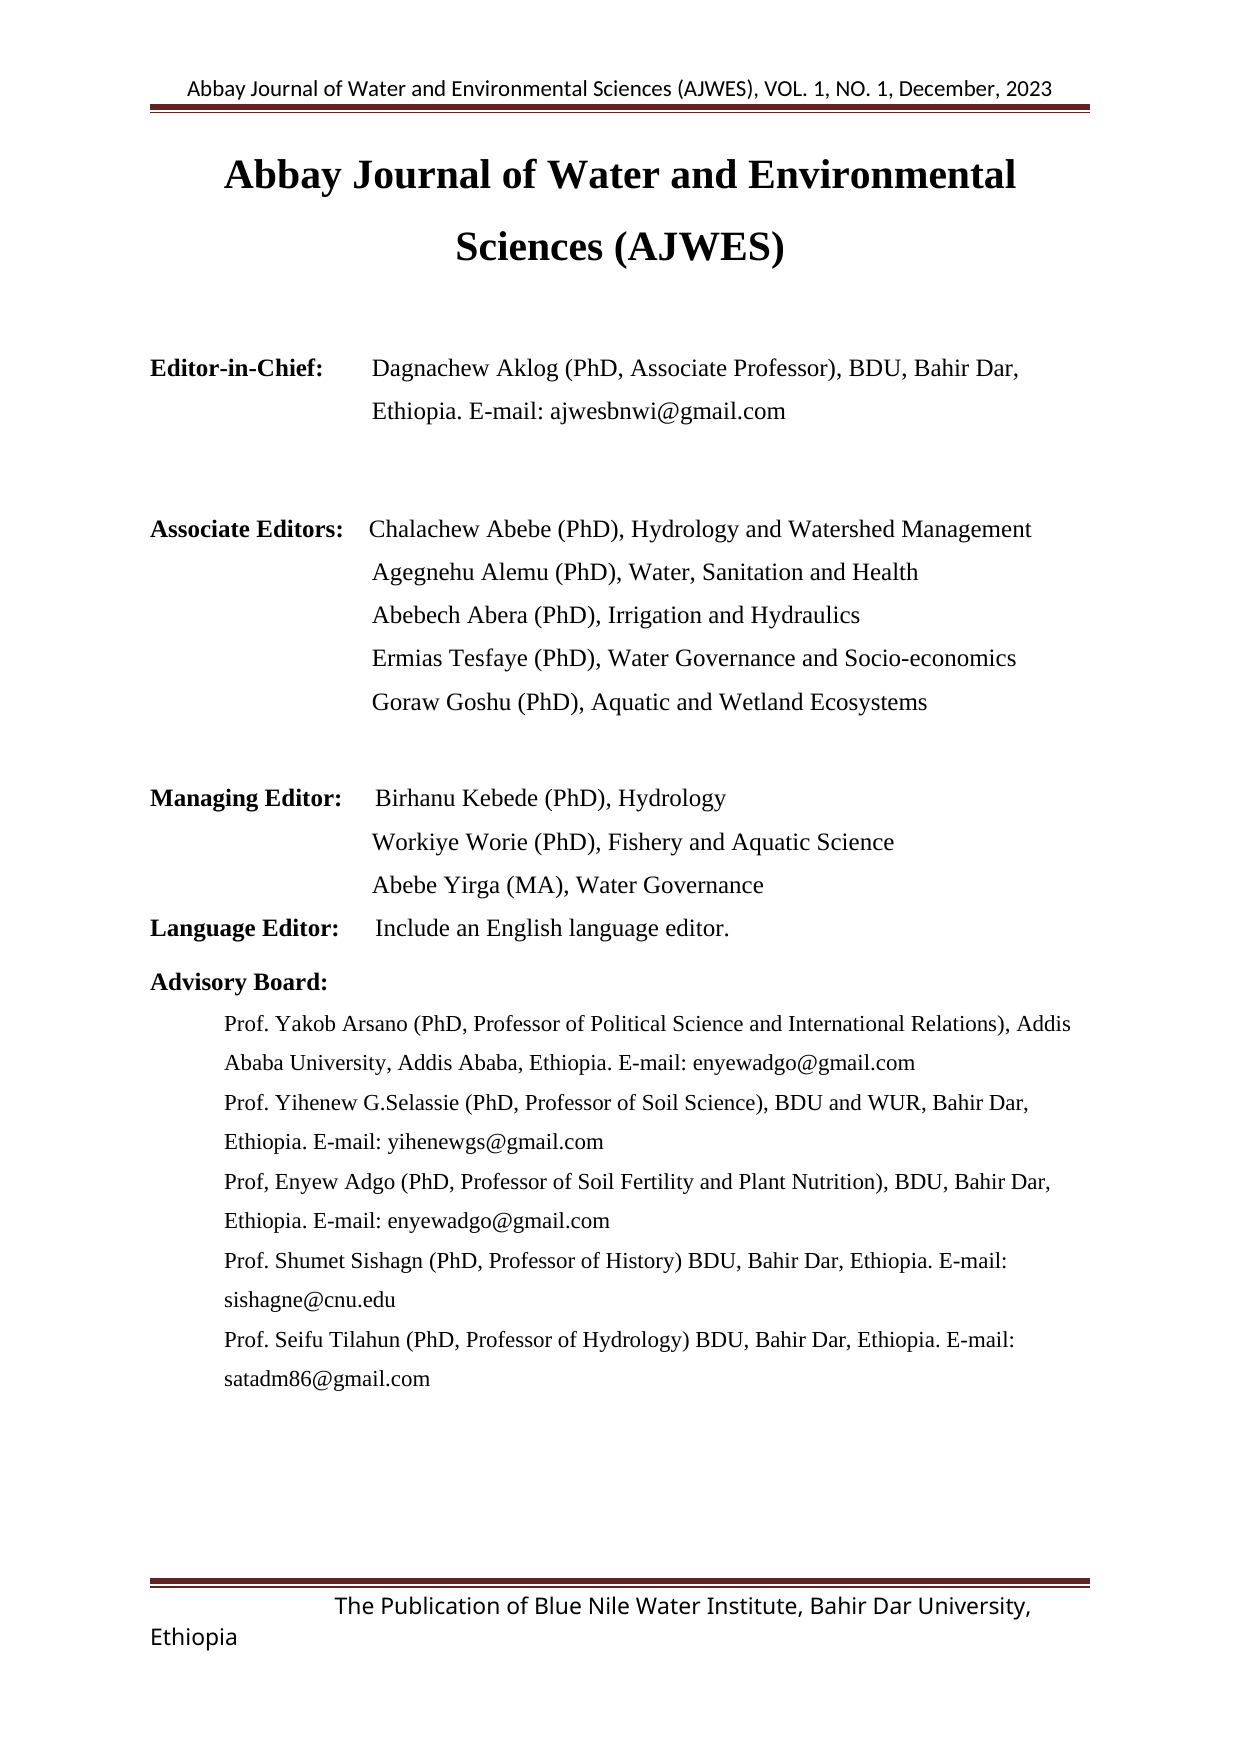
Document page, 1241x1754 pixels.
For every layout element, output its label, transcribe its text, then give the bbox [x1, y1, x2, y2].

text Ermias Tesfaye (PhD), Water Governance and Socio-economics [372, 643, 1090, 672]
text Prof. Seifu Tilahun (PhD, Professor of Hydrology) BDU, Bahir Dar, Ethiopia. E-mail: satadm86@gmail.com [224, 1326, 1090, 1392]
text Prof. Yakob Arsano (PhD, Professor of Political Science and International Relations), Addis Ababa University, Addis Ababa, Ethiopia. E-mail: enyewadgo@gmail.com [224, 1010, 1090, 1076]
text Editor-in-Chief: Dagnachew Aklog (PhD, Associate Professor), BDU, Bahir Dar, Ethiopia. E-mail: ajwesbnwi@gmail.com [150, 353, 1090, 425]
text Agegnehu Alemu (PhD), Water, Sanitation and Health [372, 557, 1090, 586]
text Prof. Shumet Sishagn (PhD, Professor of History) BDU, Bahir Dar, Ethiopia. E-mail: sishagne@cnu.edu [224, 1247, 1090, 1313]
text Goraw Goshu (PhD), Aquatic and Wetland Ecosystems [372, 687, 1090, 715]
text Abebe Yirga (MA), Water Governance [372, 870, 1090, 898]
text Language Editor: Include an English language editor. [150, 913, 1090, 942]
text Workiye Worie (PhD), Fishery and Aquatic Science [372, 827, 1090, 855]
text Managing Editor: Birhanu Kebede (PhD), Hydrology [150, 783, 1090, 812]
text Abebech Abera (PhD), Irrigation and Hydraulics [372, 600, 1090, 629]
text Prof. Yihenew G.Selassie (PhD, Professor of Soil Science), BDU and WUR, Bahir Dar, Ethiopia. E-mail: yihenewgs@gmail.com [224, 1089, 1090, 1155]
text Abbay Journal of Water and Environmental Sciences (AJWES) [150, 150, 1090, 270]
text Advisory Board: [150, 967, 1090, 996]
text Associate Editors: Chalachew Abebe (PhD), Hydrology and Watershed Management [150, 514, 1090, 543]
text Prof, Enyew Adgo (PhD, Professor of Soil Fertility and Plant Nutrition), BDU, Bahir Dar, Ethiopia. E-mail: enyewadgo@gmail.com [224, 1168, 1090, 1234]
